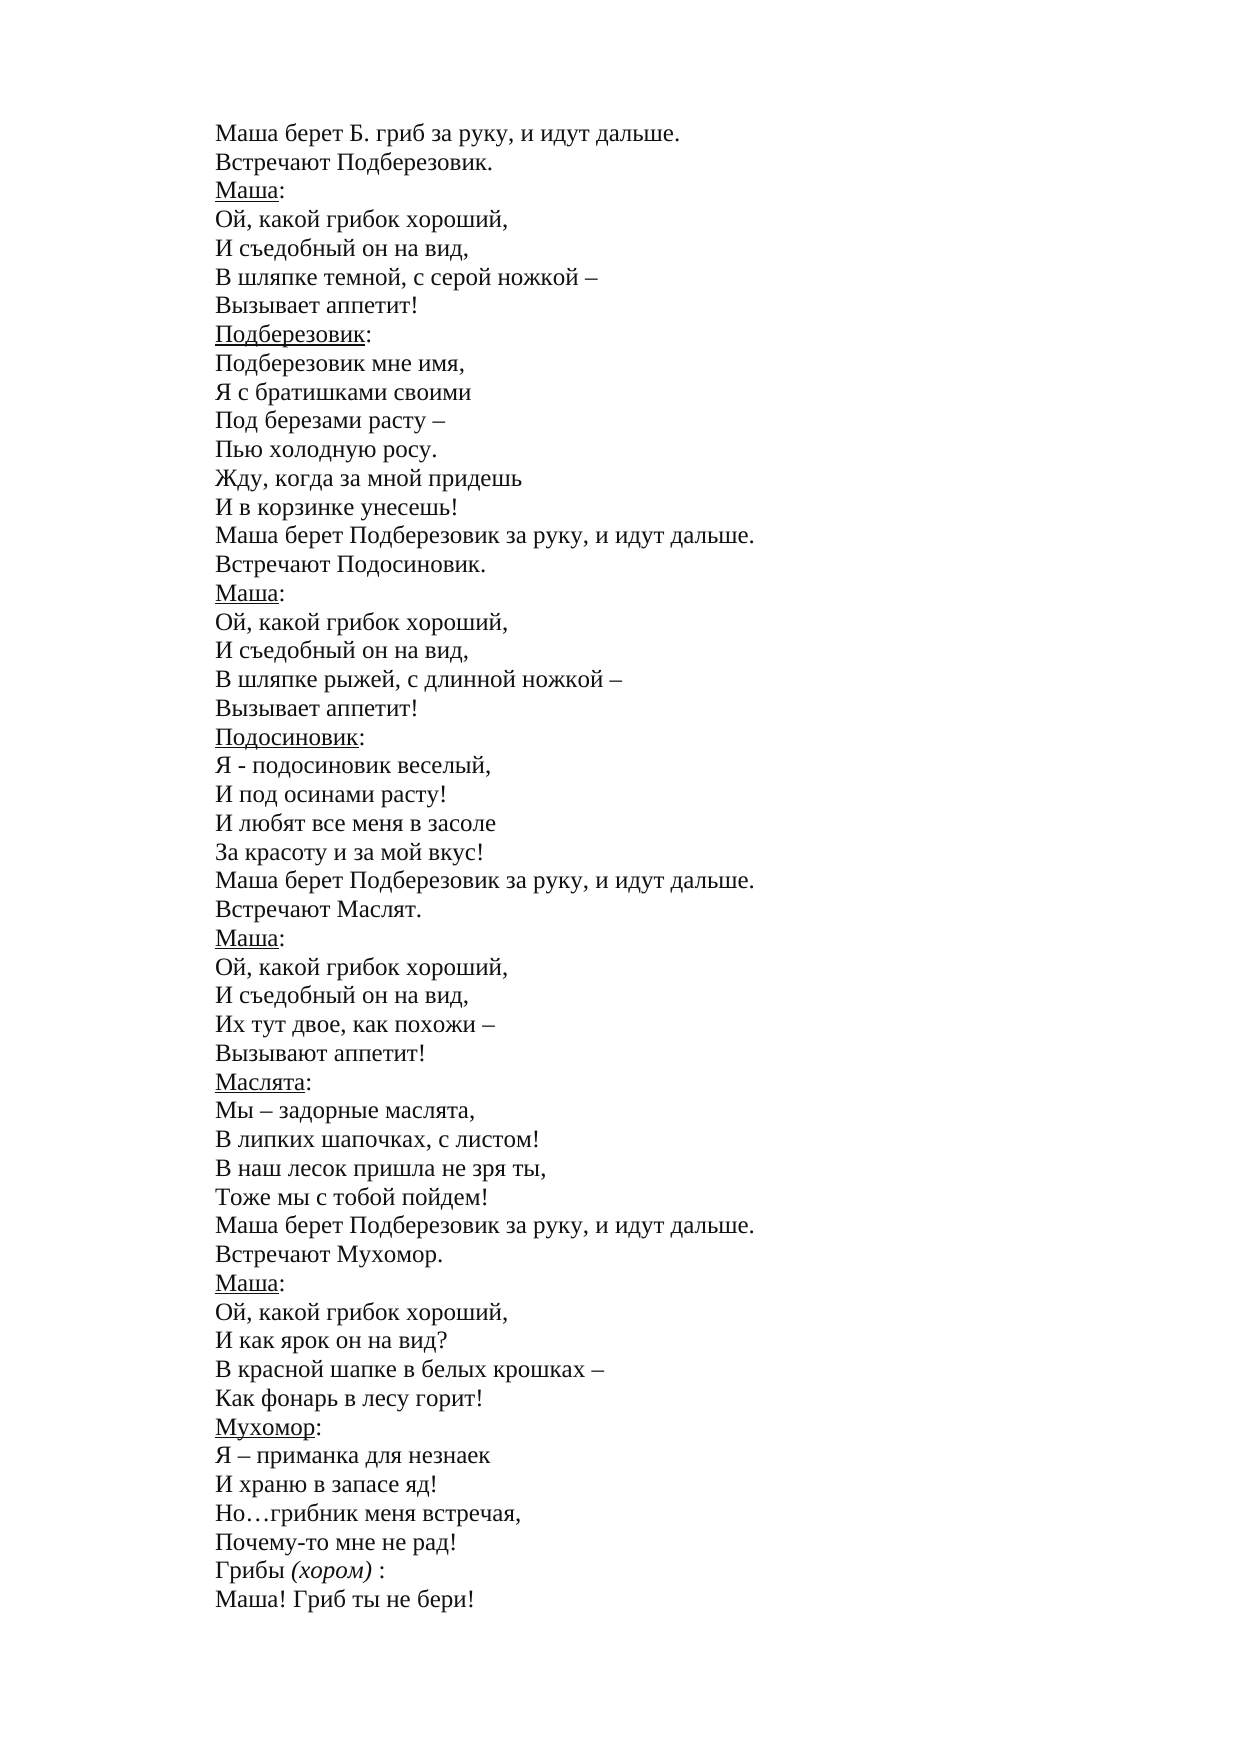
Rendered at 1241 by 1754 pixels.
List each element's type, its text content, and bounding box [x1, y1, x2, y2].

text Встречают Подосиновик. [177, 549, 1152, 578]
text Маша: [177, 1268, 1152, 1297]
text Маша берет Б. гриб за руку, и идут дальше. [177, 118, 1152, 147]
text Почему-то мне не рад! [177, 1527, 1152, 1556]
text Мухомор: [177, 1412, 1152, 1441]
text И съедобный он на вид, [177, 636, 1152, 664]
text За красоту и за мой вкус! [177, 837, 1152, 866]
text Ой, какой грибок хороший, [177, 204, 1152, 233]
text Встречают Мухомор. [177, 1239, 1152, 1268]
text Маша: [177, 578, 1152, 607]
text Я – приманка для незнаек [177, 1441, 1152, 1469]
text И храню в запасе яд! [177, 1469, 1152, 1498]
text В красной шапке в белых крошках – [177, 1354, 1152, 1383]
text Встречают Маслят. [177, 894, 1152, 923]
text И любят все меня в засоле [177, 808, 1152, 837]
text И как ярок он на вид? [177, 1326, 1152, 1354]
text Встречают Подберезовик. [177, 147, 1152, 176]
text И съедобный он на вид, [177, 981, 1152, 1009]
text Ой, какой грибок хороший, [177, 607, 1152, 636]
text Я с братишками своими [177, 377, 1152, 406]
text В липких шапочках, с листом! [177, 1124, 1152, 1153]
text Ой, какой грибок хороший, [177, 952, 1152, 981]
text Подберезовик: [177, 319, 1152, 348]
text Пью холодную росу. [177, 434, 1152, 463]
text Но…грибник меня встречая, [177, 1498, 1152, 1527]
text В шляпке темной, с серой ножкой – [177, 262, 1152, 291]
text И в корзинке унесешь! [177, 492, 1152, 521]
text Вызывает аппетит! [177, 291, 1152, 319]
text Вызывают аппетит! [177, 1038, 1152, 1067]
text Подберезовик мне имя, [177, 348, 1152, 377]
text Жду, когда за мной придешь [177, 463, 1152, 492]
text Я - подосиновик веселый, [177, 751, 1152, 779]
text Маслята: [177, 1067, 1152, 1096]
text Маша берет Подберезовик за руку, и идут дальше. [177, 866, 1152, 894]
text Как фонарь в лесу горит! [177, 1383, 1152, 1412]
text Маша берет Подберезовик за руку, и идут дальше. [177, 521, 1152, 549]
text И под осинами расту! [177, 779, 1152, 808]
text Подосиновик: [177, 722, 1152, 751]
text Их тут двое, как похожи – [177, 1009, 1152, 1038]
text Маша: [177, 176, 1152, 204]
text Маша: [177, 923, 1152, 952]
text Тоже мы с тобой пойдем! [177, 1182, 1152, 1211]
text И съедобный он на вид, [177, 233, 1152, 262]
text Под березами расту – [177, 406, 1152, 434]
text Маша берет Подберезовик за руку, и идут дальше. [177, 1211, 1152, 1239]
text Вызывает аппетит! [177, 693, 1152, 722]
text Маша! Гриб ты не бери! [177, 1584, 1152, 1613]
text В наш лесок пришла не зря ты, [177, 1153, 1152, 1182]
text В шляпке рыжей, с длинной ножкой – [177, 664, 1152, 693]
text Грибы (хором) : [177, 1556, 1152, 1584]
text Мы – задорные маслята, [177, 1096, 1152, 1124]
text Ой, какой грибок хороший, [177, 1297, 1152, 1326]
